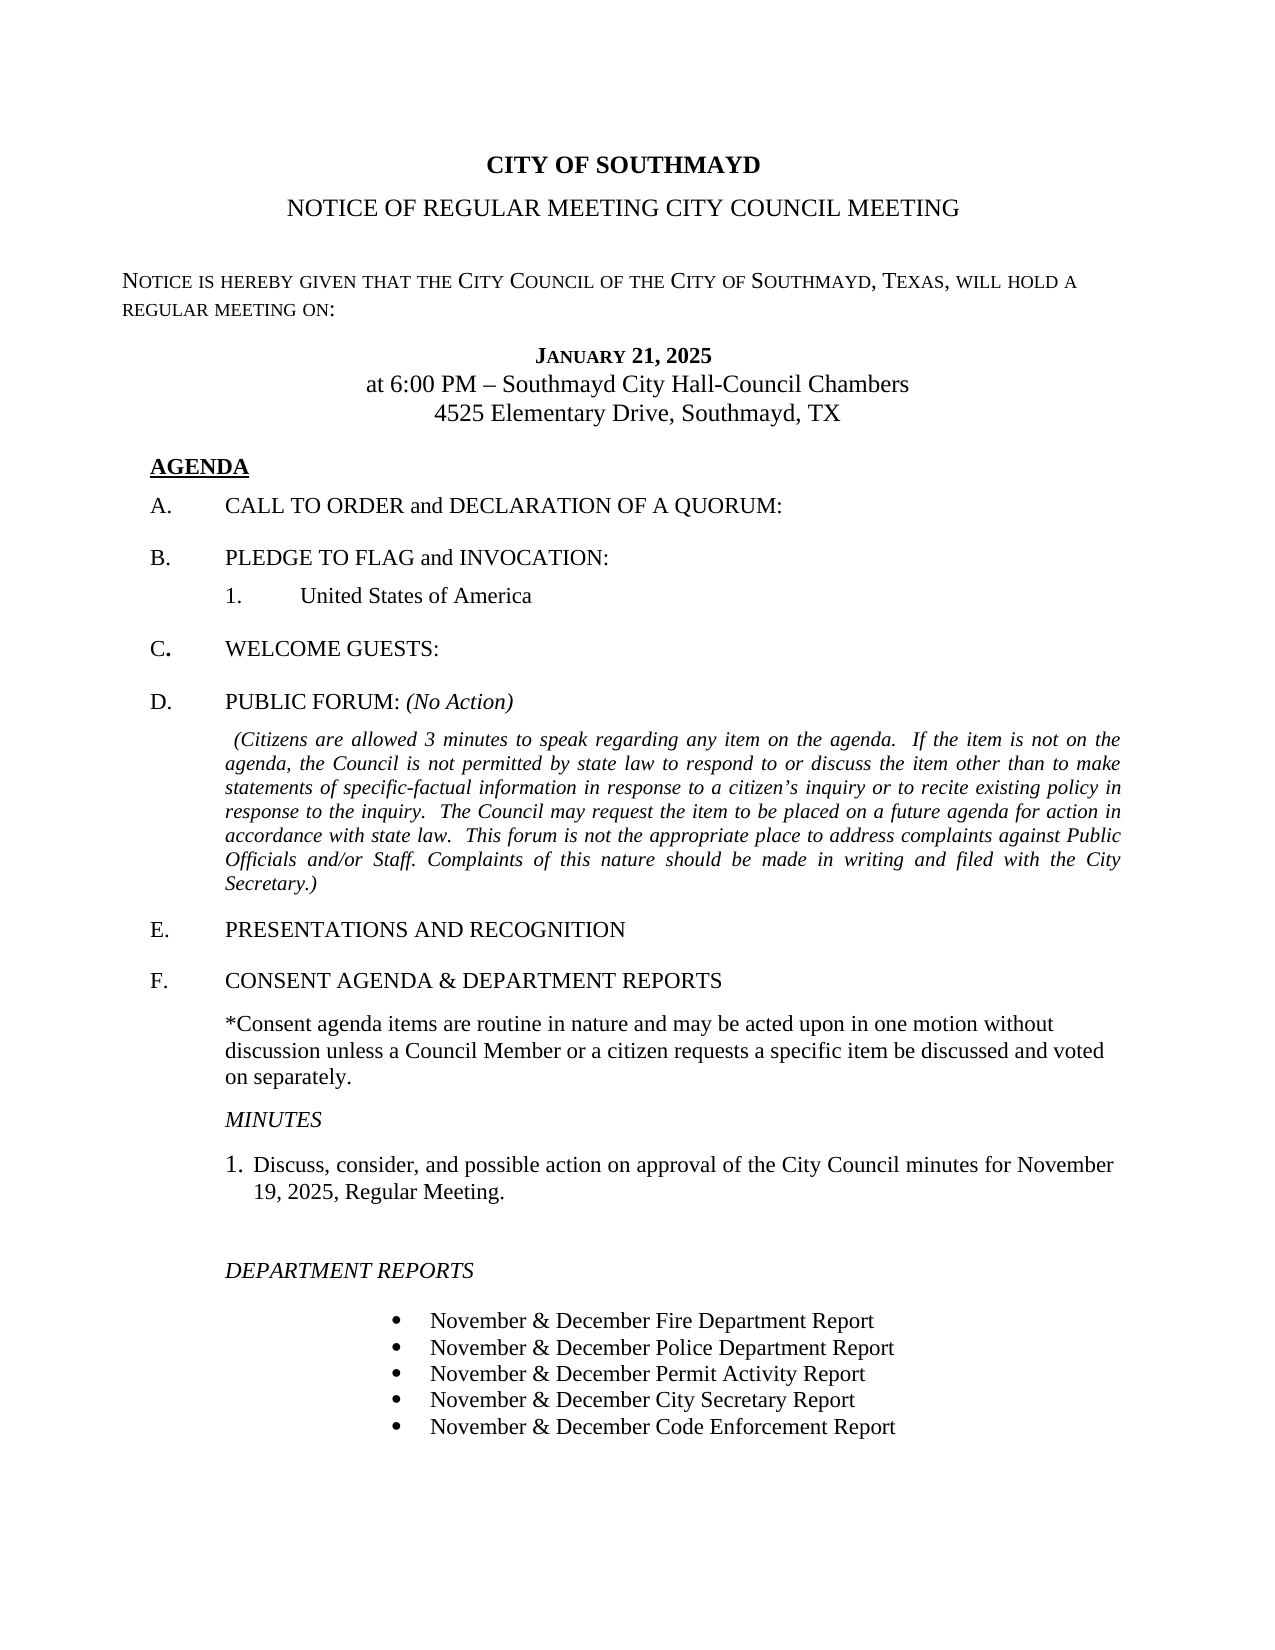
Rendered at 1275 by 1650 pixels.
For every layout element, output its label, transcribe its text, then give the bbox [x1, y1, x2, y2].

text F. CONSENT AGENDA & DEPARTMENT REPORTS [150, 967, 1125, 994]
list PUBLIC FORUM: (No Action) [150, 688, 1125, 714]
text MINUTES [225, 1106, 1125, 1132]
text 4525 Elementary Drive, Southmayd, TX [150, 398, 1125, 427]
list CALL TO ORDER and DECLARATION OF A QUORUM: [150, 492, 1125, 519]
text Notice is hereby given that the City Council of the City of Southmayd, Texas, will hold a regular meeting on: [122, 267, 1125, 321]
text at 6:00 PM – Southmayd City Hall-Council Chambers [150, 369, 1125, 398]
list November & December Permit Activity Report [392, 1360, 1125, 1386]
list November & December Fire Department Report [392, 1307, 1125, 1334]
text AGENDA [0, 453, 1125, 480]
list PLEDGE TO FLAG and INVOCATION: [150, 544, 1125, 570]
text CITY OF SOUTHMAYD [122, 150, 1125, 179]
text (Citizens are allowed 3 minutes to speak regarding any item on the agenda. If the item is not on the agenda, the Council is not permitted by state law to respond to or discuss the item other than to make statements of specific-factual information in response to a citizen’s inquiry or to recite existing policy in response to the inquiry. The Council may request the item to be placed on a future agenda for action in accordance with state law. This forum is not the appropriate place to address complaints against Public Officials and/or Staff. Complaints of this nature should be made in writing and filed with the City Secretary.) [225, 727, 1125, 895]
text *Consent agenda items are routine in nature and may be acted upon in one motion without discussion unless a Council Member or a citizen requests a specific item be discussed and voted on separately. [225, 1010, 1125, 1089]
text NOTICE OF REGULAR MEETING CITY COUNCIL MEETING [122, 193, 1125, 222]
list November & December Code Enforcement Report [392, 1413, 1125, 1439]
list November & December Police Department Report [392, 1334, 1125, 1360]
list November & December City Secretary Report [392, 1386, 1125, 1413]
text January 21, 2025 [122, 342, 1125, 368]
list United States of America [197, 582, 1125, 609]
text DEPARTMENT REPORTS [225, 1257, 1116, 1283]
list Discuss, consider, and possible action on approval of the City Council minutes for November 19, 2025, Regular Meeting. [225, 1149, 1116, 1204]
text C. WELCOME GUESTS: [150, 635, 1125, 662]
text E. PRESENTATIONS AND RECOGNITION [150, 916, 1125, 942]
